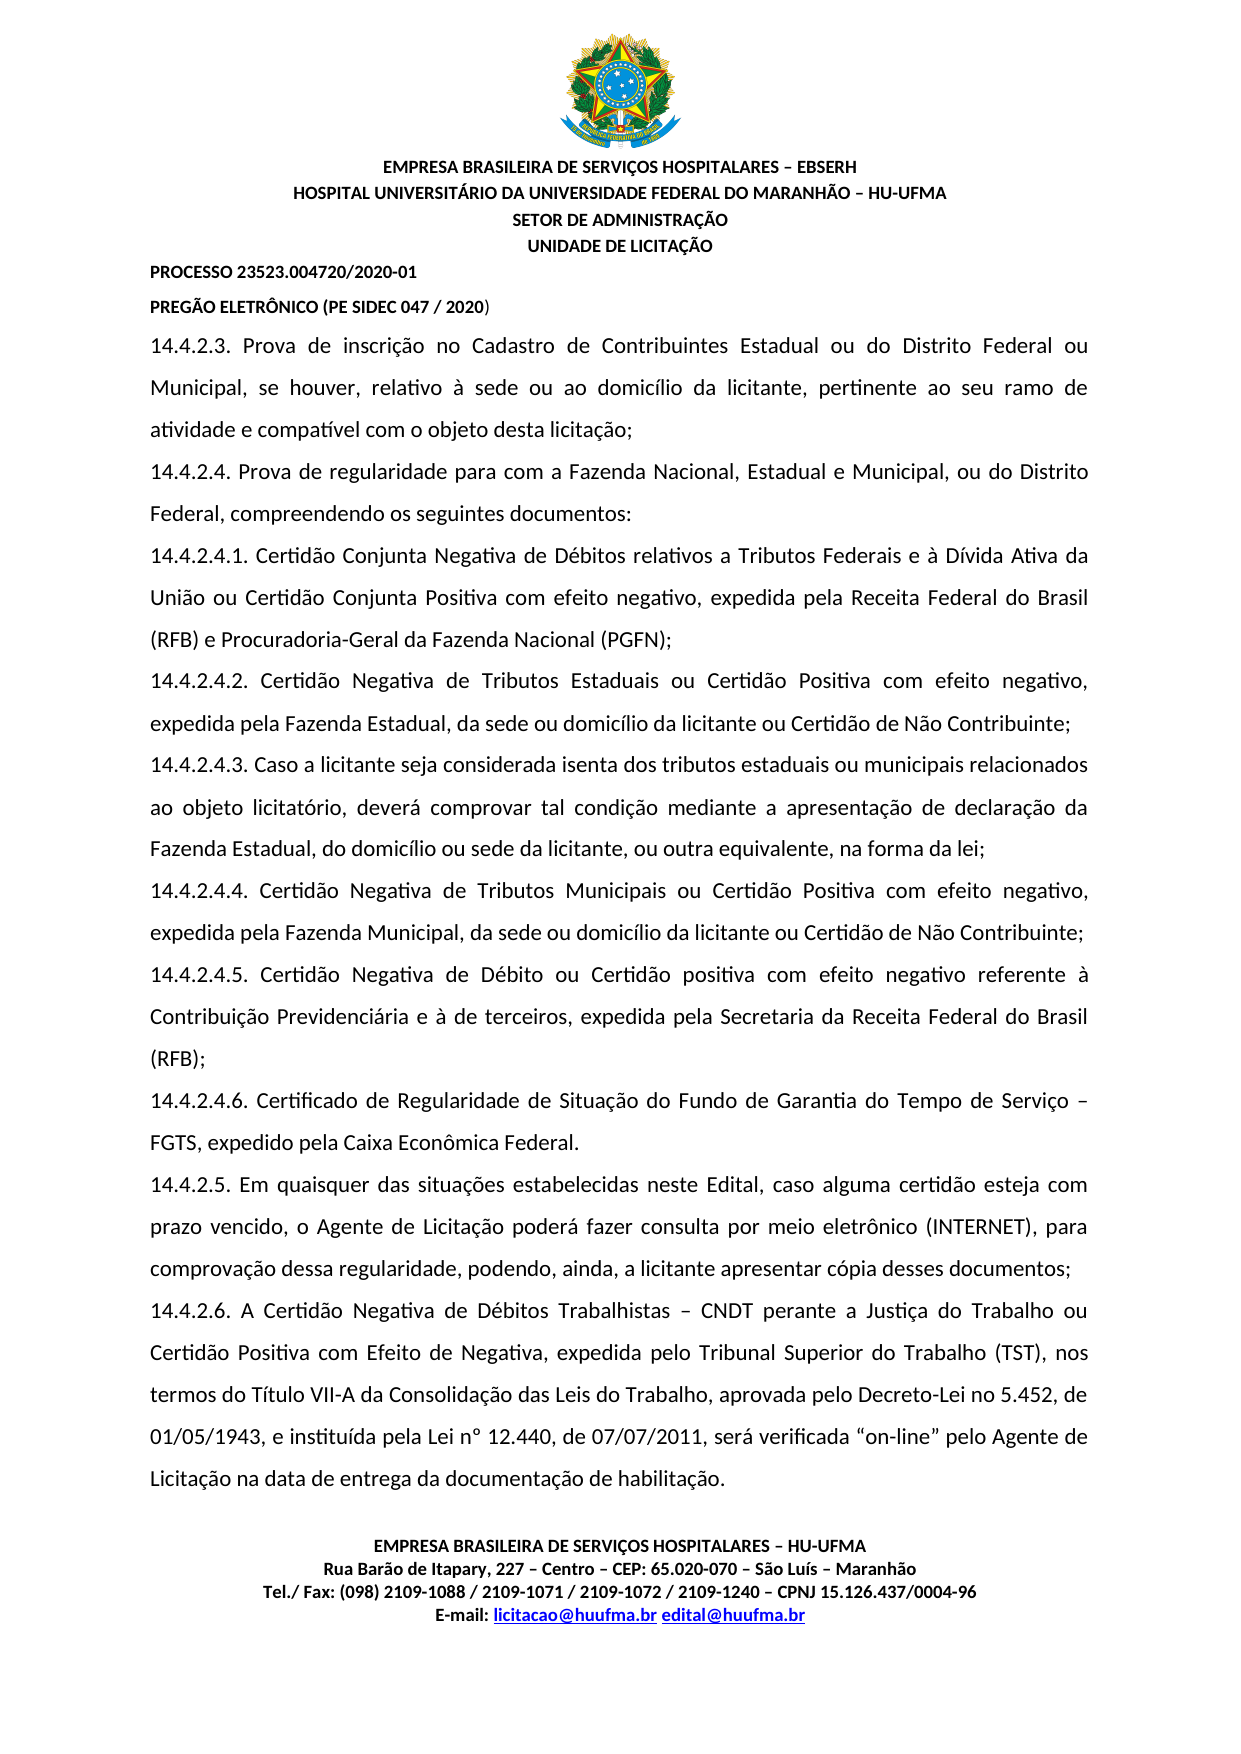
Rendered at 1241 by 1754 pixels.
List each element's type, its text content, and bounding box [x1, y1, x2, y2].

text 14.4.2.6. A Certidão Negativa de Débitos Trabalhistas – CNDT perante a Justiça do Trabalho ou Certidão Positiva com Efeito de Negativa, expedida pelo Tribunal Superior do Trabalho (TST), nos termos do Título VII-A da Consolidação das Leis do Trabalho, aprovada pelo Decreto-Lei no 5.452, de 01/05/1943, e instituída pela Lei nº 12.440, de 07/07/2011, será verificada “on-line” pelo Agente de Licitação na data de entrega da documentação de habilitação. [150, 1296, 1090, 1492]
picture [555, 30, 686, 152]
text 14.4.2.4.3. Caso a licitante seja considerada isenta dos tributos estaduais ou municipais relacionados ao objeto licitatório, deverá comprovar tal condição mediante a apresentação de declaração da Fazenda Estadual, do domicílio ou sede da licitante, ou outra equivalente, na forma da lei; [150, 751, 1090, 863]
text 14.4.2.3. Prova de inscrição no Cadastro de Contribuintes Estadual ou do Distrito Federal ou Municipal, se houver, relativo à sede ou ao domicílio da licitante, pertinente ao seu ramo de atividade e compatível com o objeto desta licitação; [150, 331, 1090, 443]
text 14.4.2.4.5. Certidão Negativa de Débito ou Certidão positiva com efeito negativo referente à Contribuição Previdenciária e à de terceiros, expedida pela Secretaria da Receita Federal do Brasil (RFB); [150, 961, 1090, 1072]
text 14.4.2.4.6. Certificado de Regularidade de Situação do Fundo de Garantia do Tempo de Serviço – FGTS, expedido pela Caixa Econômica Federal. [150, 1086, 1090, 1156]
text 14.4.2.5. Em quaisquer das situações estabelecidas neste Edital, caso alguma certidão esteja com prazo vencido, o Agente de Licitação poderá fazer consulta por meio eletrônico (INTERNET), para comprovação dessa regularidade, podendo, ainda, a licitante apresentar cópia desses documentos; [150, 1170, 1090, 1282]
text 14.4.2.4.1. Certidão Conjunta Negativa de Débitos relativos a Tributos Federais e à Dívida Ativa da União ou Certidão Conjunta Positiva com efeito negativo, expedida pela Receita Federal do Brasil (RFB) e Procuradoria-Geral da Fazenda Nacional (PGFN); [150, 541, 1090, 653]
text 14.4.2.4.2. Certidão Negativa de Tributos Estaduais ou Certidão Positiva com efeito negativo, expedida pela Fazenda Estadual, da sede ou domicílio da licitante ou Certidão de Não Contribuinte; [150, 667, 1090, 737]
text 14.4.2.4.4. Certidão Negativa de Tributos Municipais ou Certidão Positiva com efeito negativo, expedida pela Fazenda Municipal, da sede ou domicílio da licitante ou Certidão de Não Contribuinte; [150, 877, 1090, 947]
text 14.4.2.4. Prova de regularidade para com a Fazenda Nacional, Estadual e Municipal, ou do Distrito Federal, compreendendo os seguintes documentos: [150, 457, 1090, 527]
